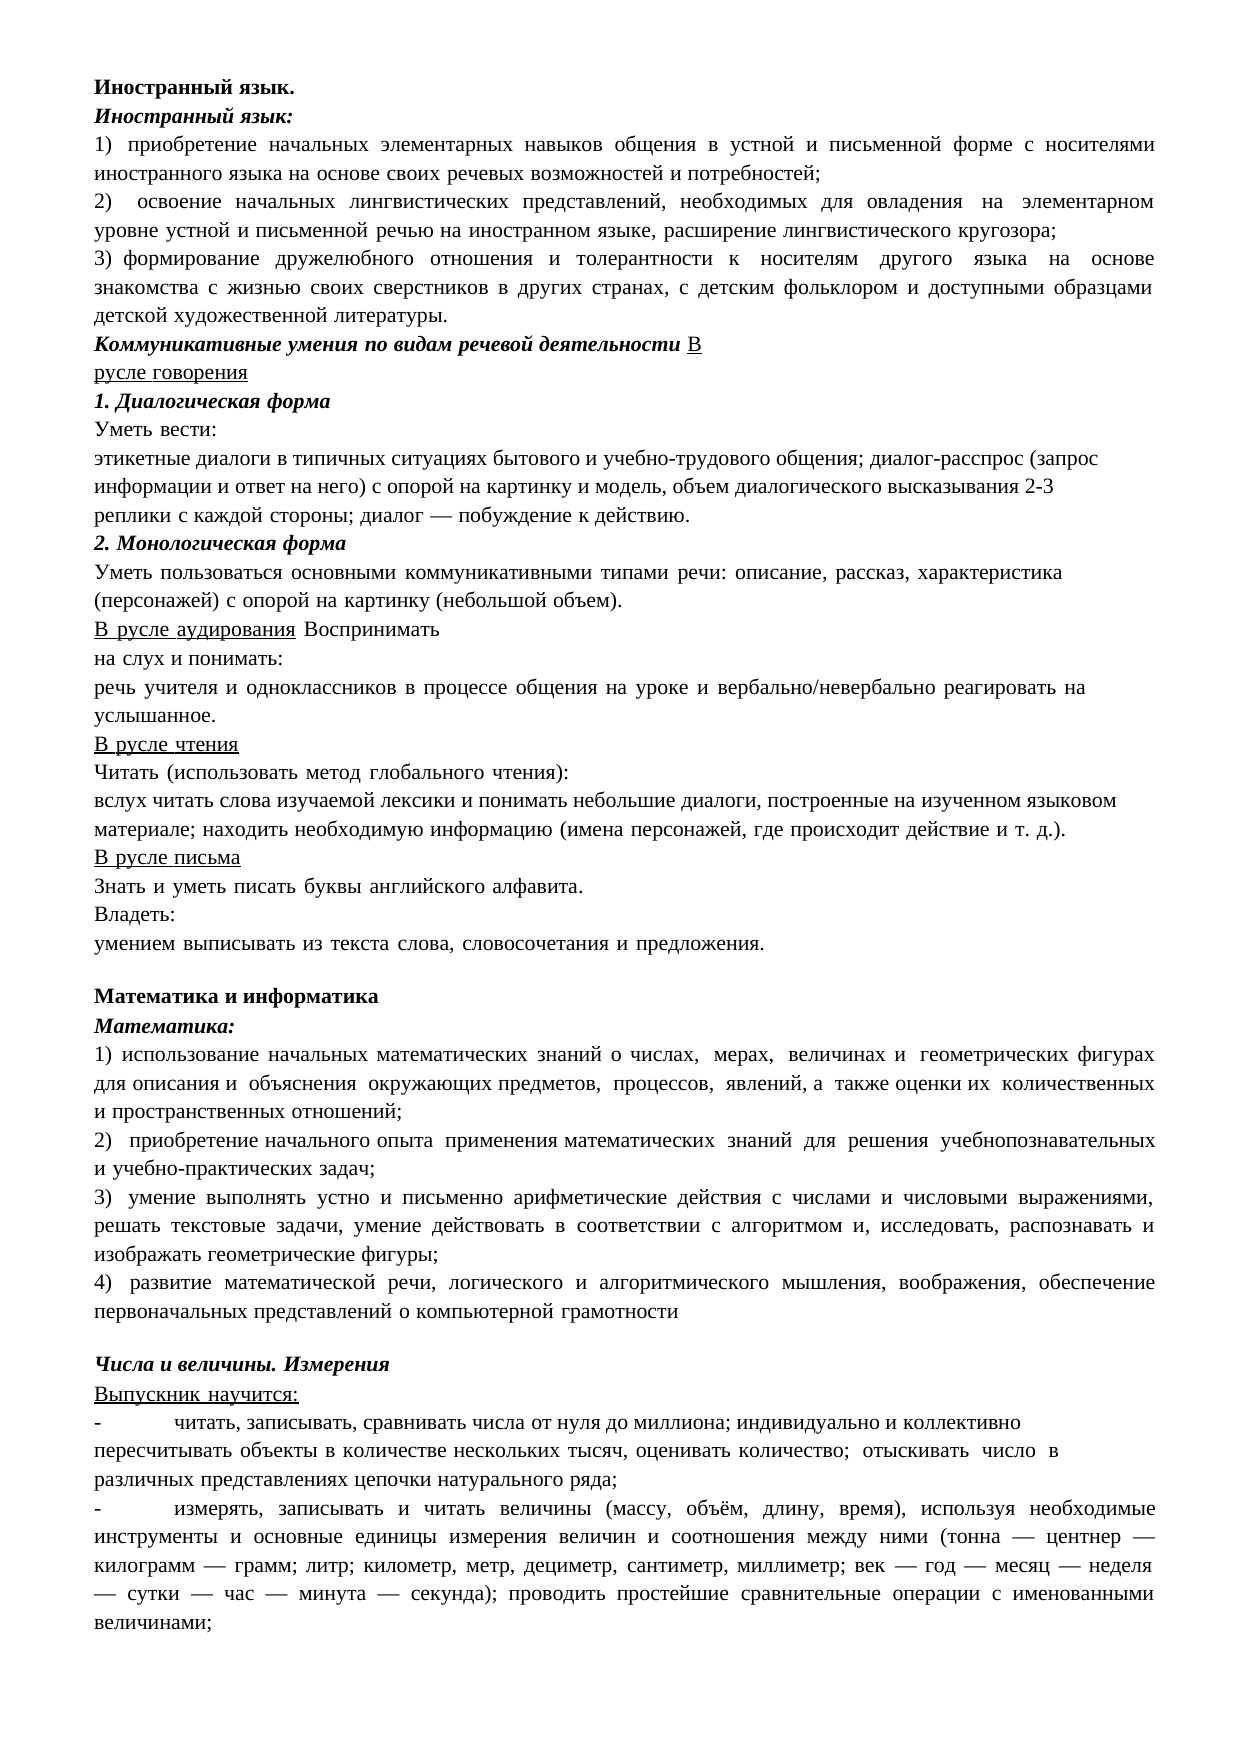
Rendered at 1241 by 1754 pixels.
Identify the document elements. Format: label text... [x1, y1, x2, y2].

subtitle Числа и величины. Измерения [94, 1351, 1223, 1377]
text В русле аудирования Воспринимать на слух и понимать: [94, 616, 458, 670]
list использование начальных математических знаний о числах, мерах, величинах и геометрических фигурах для описания и объяснения окружающих предметов, процессов, явлений, а также оценки их количественных и пространственных отношений; [94, 1041, 1155, 1123]
list формирование дружелюбного отношения и толерантности к носителям другого языка на основе знакомства с жизнью своих сверстников в других странах, с детским фольклором и доступными образцами детской художественной литературы. [94, 245, 1154, 327]
text вслух читать слова изучаемой лексики и понимать небольшие диалоги, построенные на изученном языковом материале; находить необходимую информацию (имена персонажей, где происходит действие и т. д.). [94, 787, 1177, 841]
text речь учителя и одноклассников в процессе общения на уроке и вербально/невербально реагировать на услышанное. [94, 674, 1118, 727]
list развитие математической речи, логического и алгоритмического мышления, воображения, обеспечение первоначальных представлений о компьютерной грамотности [94, 1269, 1156, 1323]
text Знать и уметь писать буквы английского алфавита. Владеть: [94, 873, 662, 926]
list умение выполнять устно и письменно арифметические действия с числами и числовыми выражениями, решать текстовые задачи, умение действовать в соответствии с алгоритмом и, исследовать, распознавать и изображать геометрические фигуры; [94, 1184, 1155, 1266]
list читать, записывать, сравнивать числа от нуля до миллиона; индивидуально и коллективно пересчитывать объекты в количестве нескольких тысяч, оценивать количество; отыскивать число в различных представлениях цепочки натурального ряда; [94, 1409, 1155, 1491]
text умением выписывать из текста слова, словосочетания и предложения. [94, 930, 1223, 955]
text Коммуникативные умения по видам речевой деятельности В русле говорения [94, 331, 751, 384]
subtitle Иностранный язык: [94, 103, 1223, 128]
text этикетные диалоги в типичных ситуациях бытового и учебно-трудового общения; диалог-расспрос (запрос информации и ответ на него) с опорой на картинку и модель, объем диалогического высказывания 2-3 реплики с каждой стороны; диалог — побуждение к действию. [94, 445, 1118, 527]
subtitle Математика и информатика [94, 983, 1223, 1009]
list приобретение начальных элементарных навыков общения в устной и письменной форме с носителями иностранного языка на основе своих речевых возможностей и потребностей; [94, 131, 1155, 185]
text Уметь пользоваться основными коммуникативными типами речи: описание, рассказ, характеристика (персонажей) с опорой на картинку (небольшой объем). [94, 559, 1118, 613]
list измерять, записывать и читать величины (массу, объём, длину, время), используя необходимые инструменты и основные единицы измерения величин и соотношения между ними (тонна — центнер — килограмм — грамм; литр; километр, метр, дециметр, сантиметр, миллиметр; век — год — месяц — неделя [94, 1495, 1156, 1577]
text В русле чтения [94, 731, 1223, 756]
subtitle Иностранный язык. [94, 74, 1223, 99]
subtitle Монологическая форма [94, 530, 1223, 556]
list освоение начальных лингвистических представлений, необходимых для овладения на элементарном уровне устной и письменной речью на иностранном языке, расширение лингвистического кругозора; [94, 188, 1154, 242]
text Уметь вести: [94, 416, 1223, 442]
text В русле письма [94, 844, 1223, 869]
text — сутки — час — минута — секунда); проводить простейшие сравнительные операции с именованными величинами; [94, 1580, 1154, 1634]
text Выпускник научится: [94, 1381, 1223, 1406]
subtitle Математика: [94, 1013, 1223, 1038]
list приобретение начального опыта применения математических знаний для решения учебнопознавательных и учебно-практических задач; [94, 1127, 1156, 1180]
subtitle Диалогическая форма [94, 388, 1223, 413]
text Читать (использовать метод глобального чтения): [94, 759, 1223, 784]
